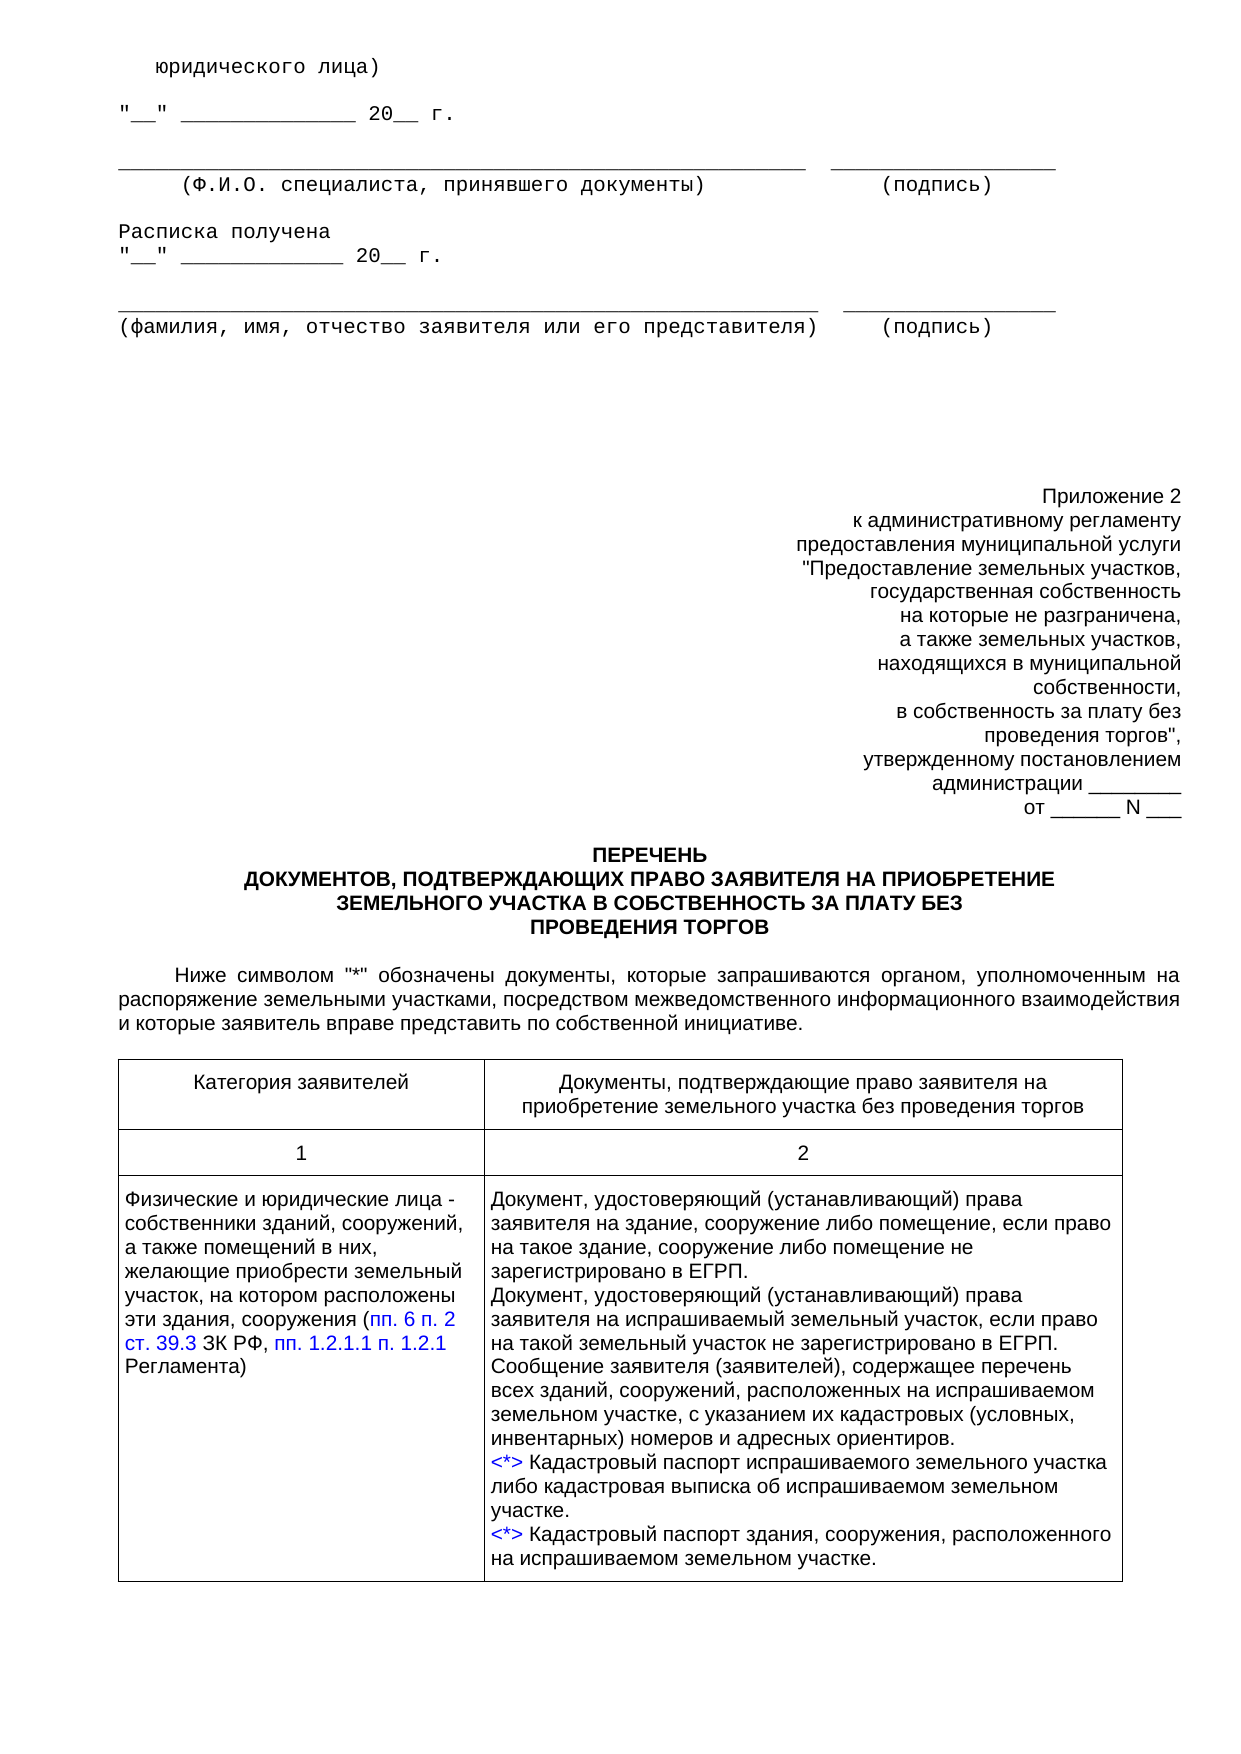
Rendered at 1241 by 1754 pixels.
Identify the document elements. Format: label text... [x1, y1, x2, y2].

text "__" _____________ 20__ г. [118, 245, 1181, 269]
text ________________________________________________________ _________________ [118, 292, 1181, 316]
text _______________________________________________________ __________________ [118, 151, 1181, 174]
title ПЕРЕЧЕНЬ [118, 843, 1181, 867]
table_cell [485, 1176, 1122, 1581]
text Ниже символом "*" обозначены документы, которые запрашиваются органом, уполномоченным на распоряжение земельными участками, посредством межведомственного информационного взаимодействия и которые заявитель вправе представить по собственной инициативе. [118, 963, 1181, 1034]
table_cell 1 [119, 1130, 484, 1175]
text проведения торгов", [118, 723, 1181, 747]
text юридического лица) [118, 56, 1181, 80]
text "__" ______________ 20__ г. [118, 103, 1181, 127]
text к административному регламенту [118, 507, 1181, 531]
table_header Категория заявителей [119, 1060, 484, 1129]
text предоставления муниципальной услуги [118, 531, 1181, 555]
text в собственность за плату без [118, 699, 1181, 723]
text (фамилия, имя, отчество заявителя или его представителя) (подпись) [118, 316, 1181, 340]
table_header Документы, подтверждающие право заявителя на приобретение земельного участка без проведения торгов [485, 1060, 1122, 1129]
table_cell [119, 1176, 484, 1581]
text Расписка получена [118, 222, 1181, 245]
title ПРОВЕДЕНИЯ ТОРГОВ [118, 915, 1181, 939]
text собственности, [118, 675, 1181, 699]
title ЗЕМЕЛЬНОГО УЧАСТКА В СОБСТВЕННОСТЬ ЗА ПЛАТУ БЕЗ [118, 891, 1181, 915]
table_cell 2 [485, 1130, 1122, 1175]
text утвержденному постановлением [118, 747, 1181, 771]
text на которые не разграничена, [118, 603, 1181, 627]
text находящихся в муниципальной [118, 651, 1181, 675]
title ДОКУМЕНТОВ, ПОДТВЕРЖДАЮЩИХ ПРАВО ЗАЯВИТЕЛЯ НА ПРИОБРЕТЕНИЕ [118, 867, 1181, 891]
text Приложение 2 [118, 483, 1181, 507]
text "Предоставление земельных участков, [118, 555, 1181, 579]
text (Ф.И.О. специалиста, принявшего документы) (подпись) [118, 174, 1181, 198]
text а также земельных участков, [118, 627, 1181, 651]
text государственная собственность [118, 579, 1181, 603]
text администрации ________ [118, 771, 1181, 795]
text от ______ N ___ [118, 795, 1181, 819]
